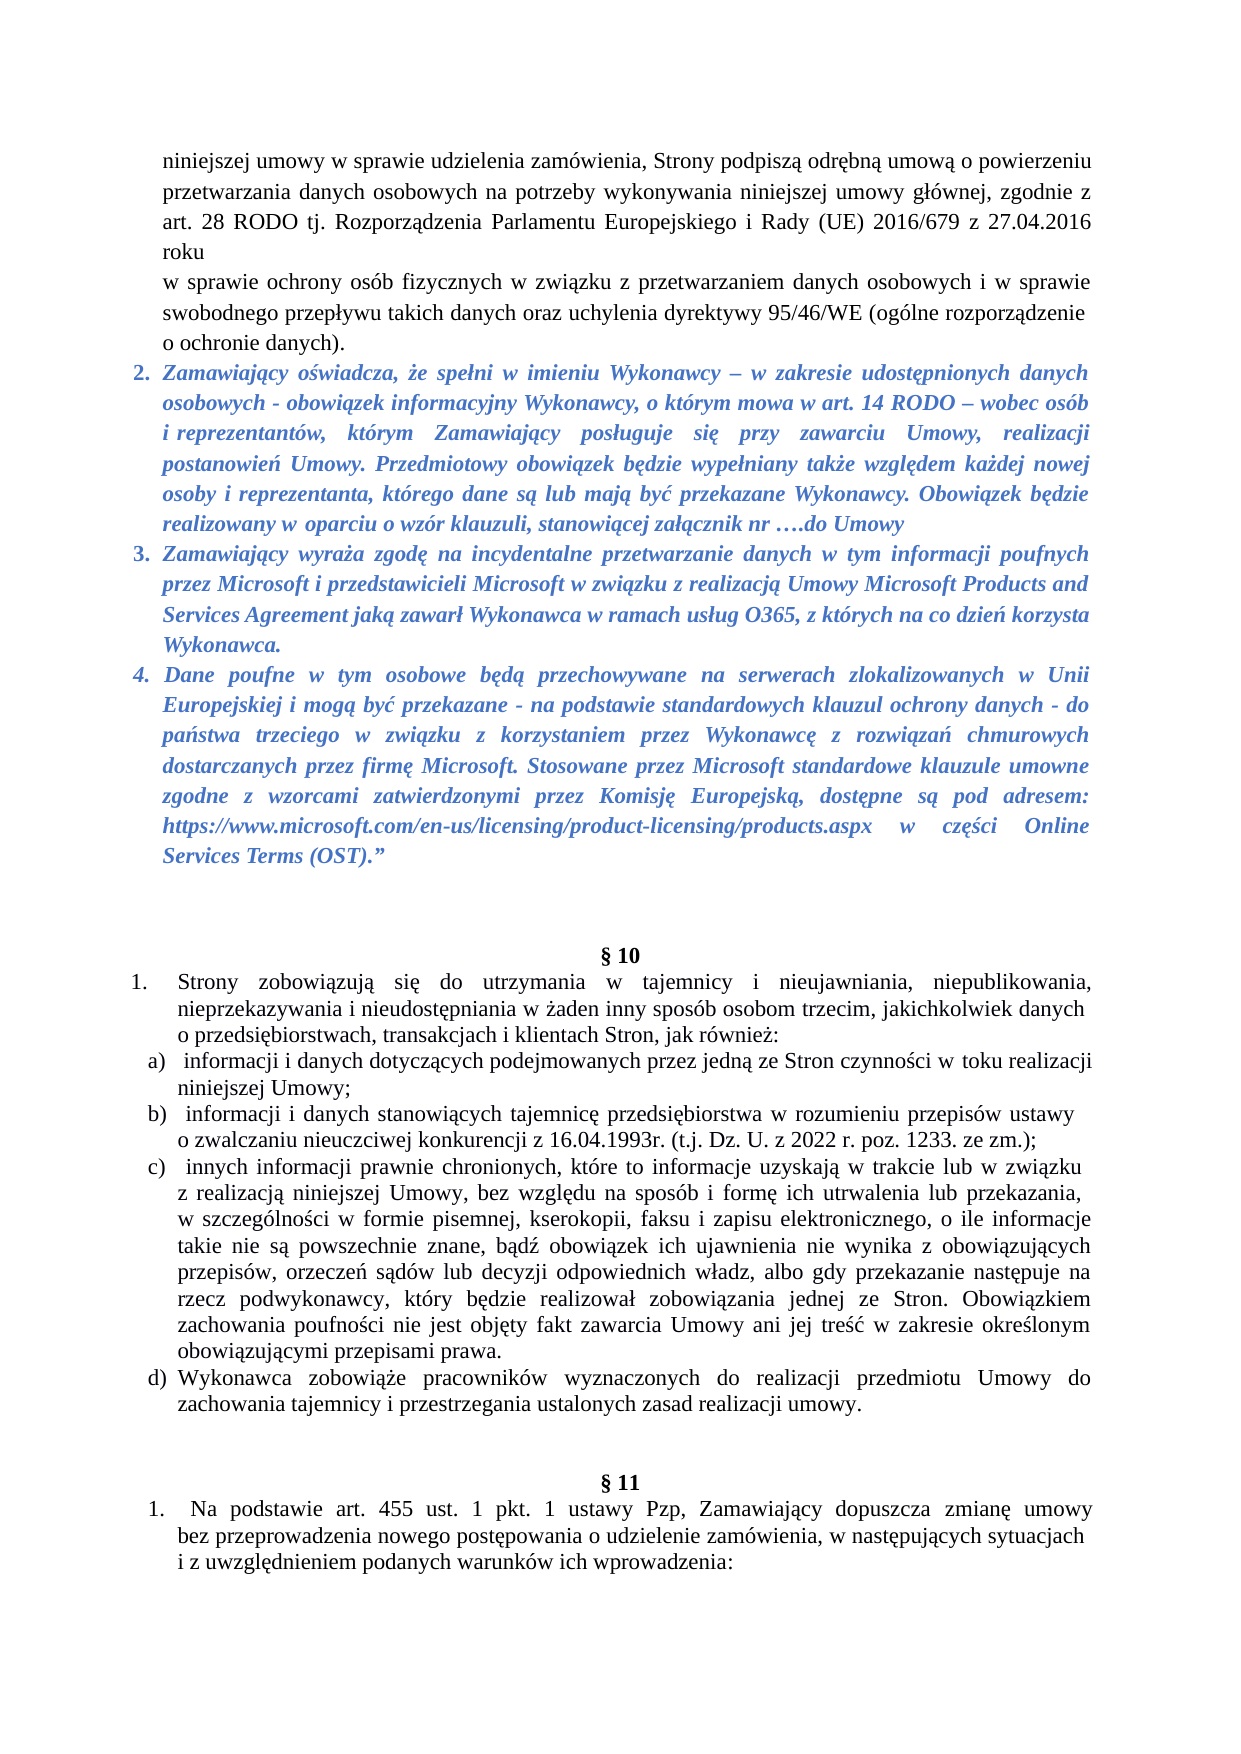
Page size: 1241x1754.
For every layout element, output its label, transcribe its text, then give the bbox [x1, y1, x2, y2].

text 4. Dane poufne w tym osobowe będą przechowywane na serwerach zlokalizowanych w Unii Europejskiej i mogą być przekazane - na podstawie standardowych klauzul ochrony danych - do państwa trzeciego w związku z korzystaniem przez Wykonawcę z rozwiązań chmurowych dostarczanych przez firmę Microsoft. Stosowane przez Microsoft standardowe klauzule umowne zgodne z wzorcami zatwierdzonymi przez Komisję Europejską, dostępne są pod adresem: https://www.microsoft.com/en-us/licensing/product-licensing/products.aspx w części Online Services Terms (OST).” [133, 661, 1093, 869]
list informacji i danych stanowiących tajemnicę przedsiębiorstwa w rozumieniu przepisów ustawy o zwalczaniu nieuczciwej konkurencji z 16.04.1993r. (t.j. Dz. U. z 2022 r. poz. 1233. ze zm.); [148, 1100, 1093, 1153]
list Zamawiający oświadcza, że spełni w imieniu Wykonawcy – w zakresie udostępnionych danych osobowych - obowiązek informacyjny Wykonawcy, o którym mowa w art. 14 RODO – wobec osób i reprezentantów, którym Zamawiający posługuje się przy zawarciu Umowy, realizacji postanowień Umowy. Przedmiotowy obowiązek będzie wypełniany także względem każdej nowej osoby i reprezentanta, którego dane są lub mają być przekazane Wykonawcy. Obowiązek będzie realizowany w oparciu o wzór klauzuli, stanowiącej załącznik nr ….do Umowy [133, 359, 1093, 536]
text § 10 [148, 942, 1093, 968]
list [133, 148, 1093, 355]
list Wykonawca zobowiąże pracowników wyznaczonych do realizacji przedmiotu Umowy do zachowania tajemnicy i przestrzegania ustalonych zasad realizacji umowy. [148, 1364, 1093, 1416]
list Strony zobowiązują się do utrzymania w tajemnicy i nieujawniania, niepublikowania, nieprzekazywania i nieudostępniania w żaden inny sposób osobom trzecim, jakichkolwiek danych o przedsiębiorstwach, transakcjach i klientach Stron, jak również: [148, 968, 1093, 1047]
list innych informacji prawnie chronionych, które to informacje uzyskają w trakcie lub w związku z realizacją niniejszej Umowy, bez względu na sposób i formę ich utrwalenia lub przekazania, w szczególności w formie pisemnej, kserokopii, faksu i zapisu elektronicznego, o ile informacje takie nie są powszechnie znane, bądź obowiązek ich ujawnienia nie wynika z obowiązujących przepisów, orzeczeń sądów lub decyzji odpowiednich władz, albo gdy przekazanie następuje na rzecz podwykonawcy, który będzie realizował zobowiązania jednej ze Stron. Obowiązkiem zachowania poufności nie jest objęty fakt zawarcia Umowy ani jej treść w zakresie określonym obowiązującymi przepisami prawa. [148, 1153, 1093, 1364]
text § 11 [148, 1469, 1093, 1495]
list informacji i danych dotyczących podejmowanych przez jedną ze Stron czynności w toku realizacji niniejszej Umowy; [148, 1047, 1093, 1100]
list Zamawiający wyraża zgodę na incydentalne przetwarzanie danych w tym informacji poufnych przez Microsoft i przedstawicieli Microsoft w związku z realizacją Umowy Microsoft Products and Services Agreement jaką zawarł Wykonawca w ramach usług O365, z których na co dzień korzysta Wykonawca. [133, 540, 1093, 657]
list Na podstawie art. 455 ust. 1 pkt. 1 ustawy Pzp, Zamawiający dopuszcza zmianę umowy bez przeprowadzenia nowego postępowania o udzielenie zamówienia, w następujących sytuacjach i z uwzględnieniem podanych warunków ich wprowadzenia: [148, 1495, 1093, 1574]
